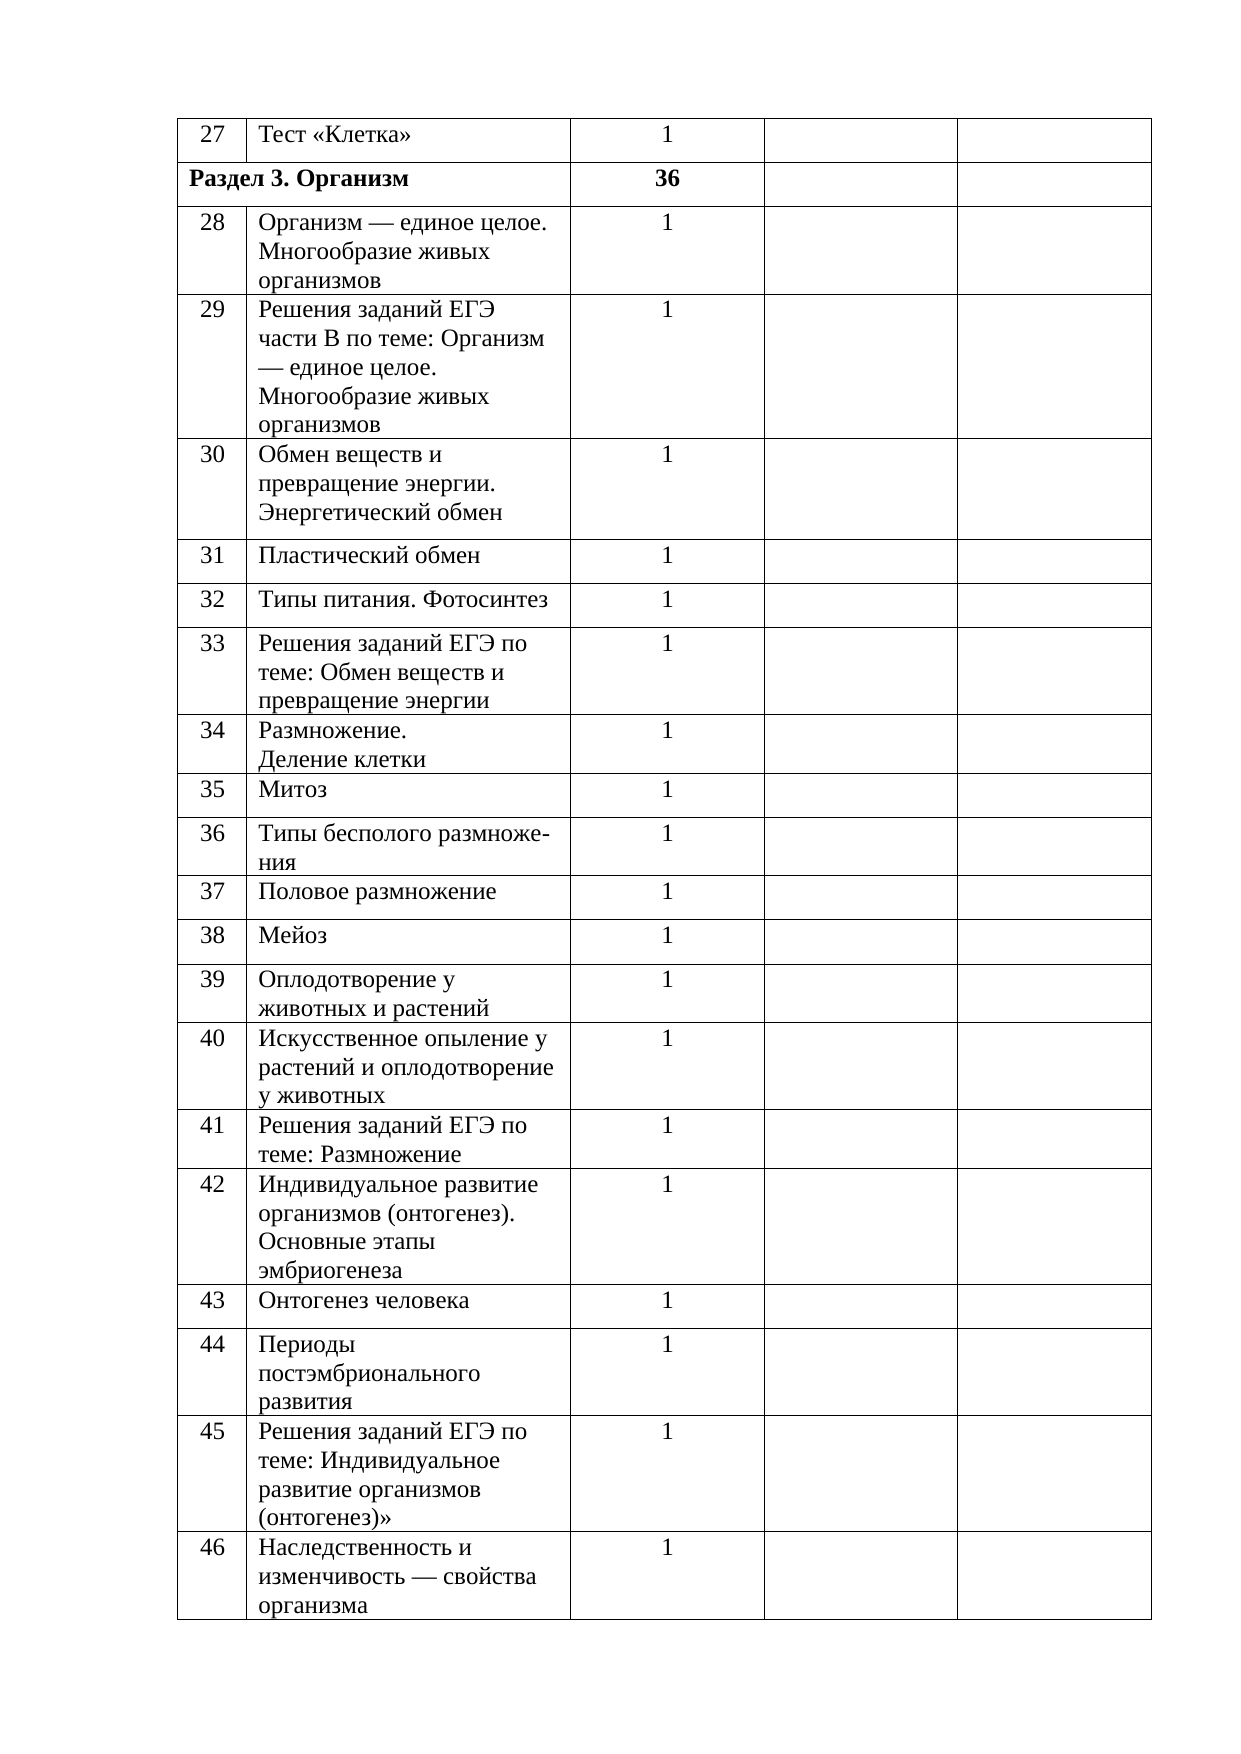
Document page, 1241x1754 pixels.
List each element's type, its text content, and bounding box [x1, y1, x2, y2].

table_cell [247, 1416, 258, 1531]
table_cell [958, 628, 1151, 714]
table_cell [958, 207, 1151, 293]
table_cell 1 [571, 920, 764, 963]
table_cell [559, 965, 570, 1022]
table_cell 38 [178, 920, 246, 963]
table_cell [765, 295, 957, 438]
table_cell [765, 1110, 957, 1168]
table_cell [765, 207, 957, 293]
table_cell Типы питания. Фотосинтез [247, 584, 570, 627]
table_cell [958, 965, 1151, 1022]
table_cell Митоз [247, 774, 570, 817]
table_cell [765, 715, 957, 773]
table_cell [958, 439, 1151, 539]
table_cell [958, 119, 1151, 162]
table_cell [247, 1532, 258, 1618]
table_cell 1 [571, 1285, 764, 1328]
table_cell [958, 584, 1151, 627]
table_cell [958, 715, 1151, 773]
table_cell 1 [571, 1532, 764, 1618]
table_cell 1 [571, 1329, 764, 1415]
table_cell [958, 540, 1151, 583]
table_cell 40 [178, 1023, 246, 1109]
table_cell 1 [571, 1416, 764, 1531]
table_cell Решения заданий ЕГЭ по теме: Обмен веществ и превращение энергии [247, 628, 570, 714]
table_cell 41 [178, 1110, 246, 1168]
table_cell [765, 965, 957, 1022]
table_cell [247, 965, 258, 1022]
table_cell Мейоз [247, 920, 570, 963]
table_cell 35 [178, 774, 246, 817]
table_cell Тест «Клетка» [247, 119, 570, 162]
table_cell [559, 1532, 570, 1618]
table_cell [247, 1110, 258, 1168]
table_cell 46 [178, 1532, 246, 1618]
table_cell 1 [571, 1023, 764, 1109]
table_cell 1 [571, 818, 764, 875]
table_cell [958, 1023, 1151, 1109]
table_cell [765, 920, 957, 963]
table_cell [765, 439, 957, 539]
table_cell [765, 1169, 957, 1284]
table_cell [765, 818, 957, 875]
table_cell 31 [178, 540, 246, 583]
table_cell 36 [571, 163, 764, 206]
table_cell 37 [178, 876, 246, 919]
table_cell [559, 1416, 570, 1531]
table_cell [765, 584, 957, 627]
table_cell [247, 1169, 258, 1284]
table_cell [958, 1285, 1151, 1328]
table_cell 1 [571, 584, 764, 627]
table_cell 32 [178, 584, 246, 627]
table_cell Онтогенез человека [247, 1285, 570, 1328]
table_cell Половое размножение [247, 876, 570, 919]
table_cell [765, 163, 957, 206]
table_cell 42 [178, 1169, 246, 1284]
table_cell 43 [178, 1285, 246, 1328]
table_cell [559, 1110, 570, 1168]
table_cell [765, 1023, 957, 1109]
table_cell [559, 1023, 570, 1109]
table_cell 1 [571, 965, 764, 1022]
table_cell [765, 119, 957, 162]
table_cell [958, 1110, 1151, 1168]
table_cell [958, 818, 1151, 875]
table_cell 1 [571, 295, 764, 438]
table_cell 1 [571, 628, 764, 714]
table_cell Решения заданий ЕГЭ части В по теме: Организм — единое целое. Многообразие живых организмов [247, 295, 570, 438]
table_cell Обмен веществ и превращение энергии. Энергетический обмен [247, 439, 570, 539]
table_cell [765, 1285, 957, 1328]
table_cell [765, 540, 957, 583]
table_cell 45 [178, 1416, 246, 1531]
table_cell [958, 1416, 1151, 1531]
table_cell 1 [571, 207, 764, 293]
table_cell 44 [178, 1329, 246, 1415]
table_cell [958, 774, 1151, 817]
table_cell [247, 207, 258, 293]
table_cell 30 [178, 439, 246, 539]
table_cell [958, 1169, 1151, 1284]
table_cell [765, 628, 957, 714]
table_cell 29 [178, 295, 246, 438]
table_cell 1 [571, 1110, 764, 1168]
table_cell [765, 774, 957, 817]
table_cell 34 [178, 715, 246, 773]
table_cell 33 [178, 628, 246, 714]
table_cell 36 [178, 818, 246, 875]
table_cell [765, 1329, 957, 1415]
table_cell [958, 295, 1151, 438]
table_cell 1 [571, 876, 764, 919]
table_cell 28 [178, 207, 246, 293]
table_cell 1 [571, 774, 764, 817]
table_cell 1 [571, 540, 764, 583]
table_cell [958, 1532, 1151, 1618]
table_cell 1 [571, 715, 764, 773]
table_cell [958, 876, 1151, 919]
table_cell Пластический обмен [247, 540, 570, 583]
table_cell [958, 1329, 1151, 1415]
table_cell [958, 163, 1151, 206]
table_cell 1 [571, 439, 764, 539]
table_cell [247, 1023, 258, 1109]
table_cell [765, 1416, 957, 1531]
table_cell Раздел 3. Организм [178, 163, 570, 206]
table_cell 1 [571, 119, 764, 162]
table_cell [765, 1532, 957, 1618]
table_cell 27 [178, 119, 246, 162]
table_cell 39 [178, 965, 246, 1022]
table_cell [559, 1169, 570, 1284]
table_cell [765, 876, 957, 919]
table_cell 1 [571, 1169, 764, 1284]
table_cell [958, 920, 1151, 963]
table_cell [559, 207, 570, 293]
